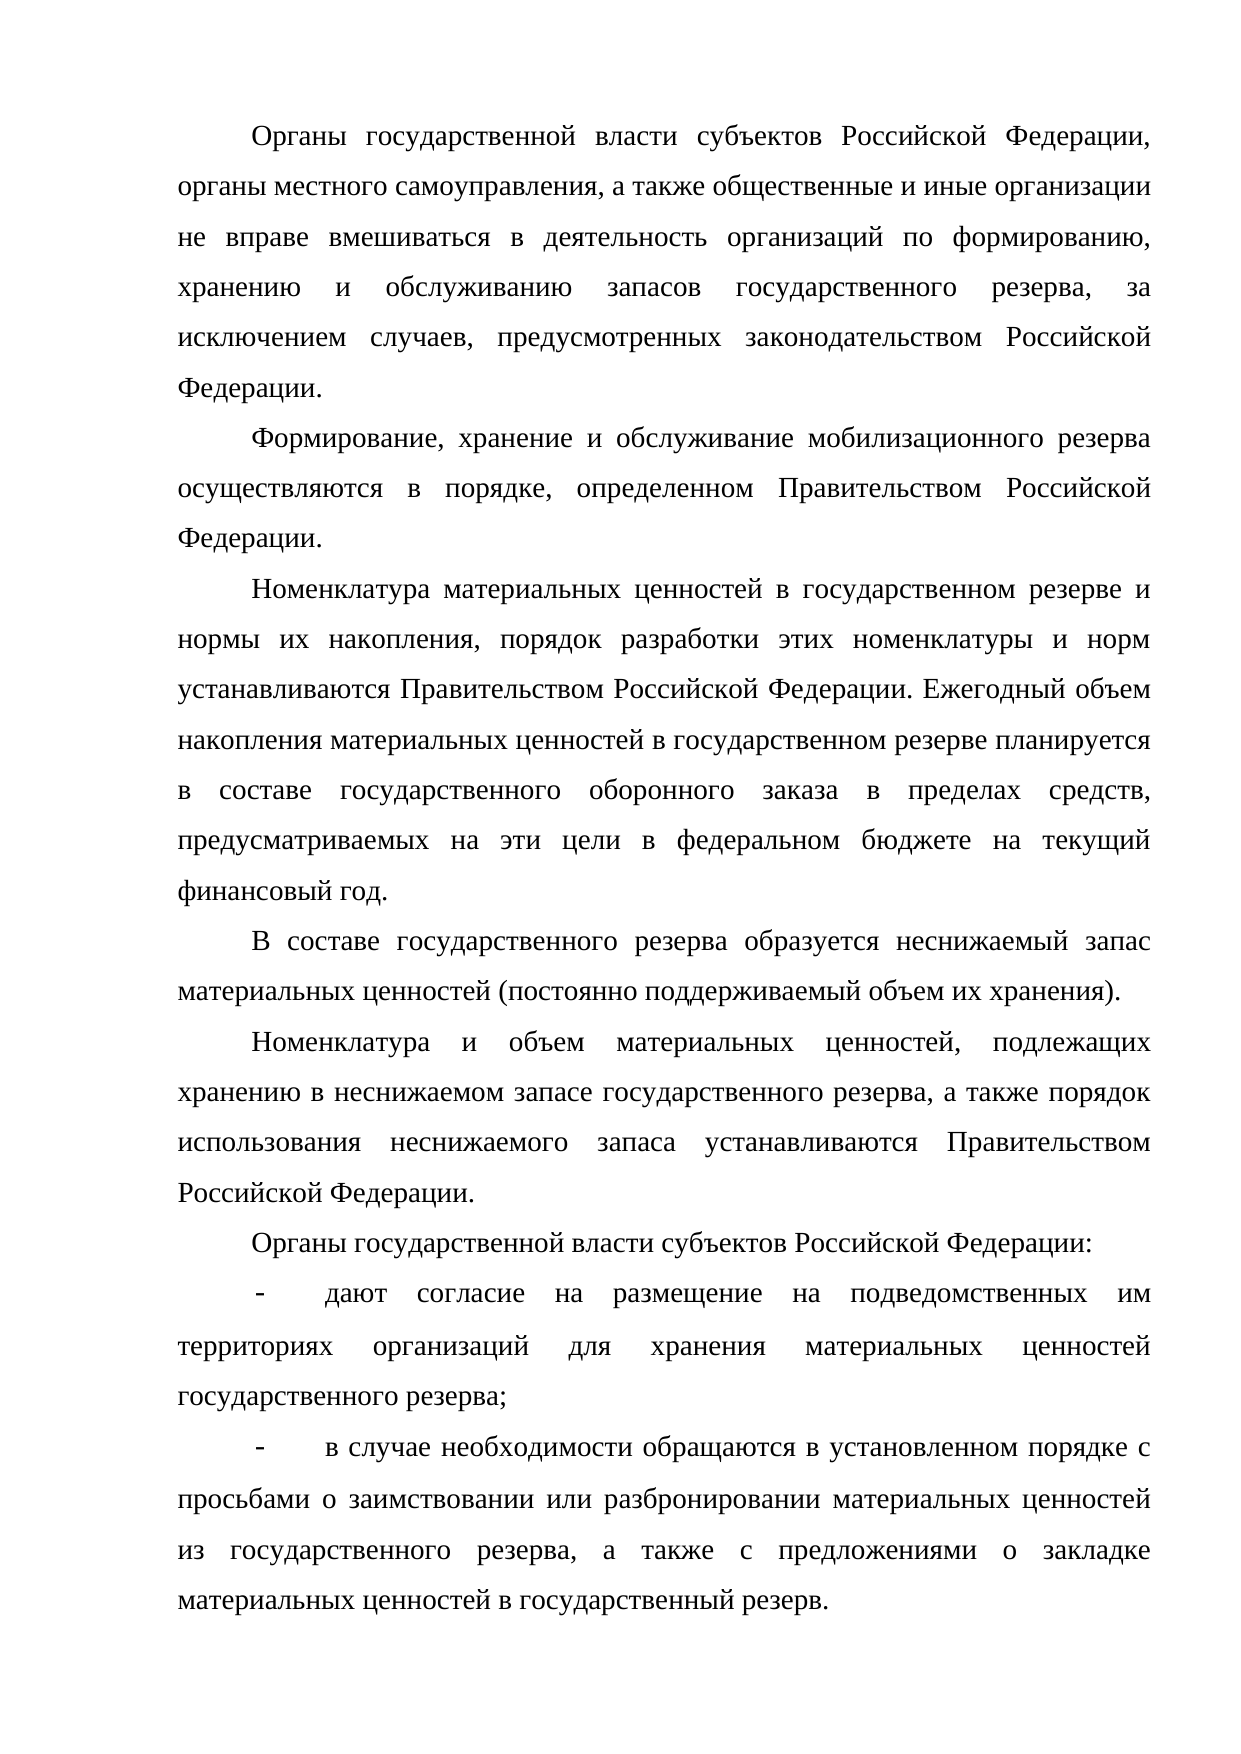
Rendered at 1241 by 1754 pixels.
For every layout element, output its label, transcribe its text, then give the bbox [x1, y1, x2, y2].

text Номенклатура материальных ценностей в государственном резерве и нормы их накопления, порядок разработки этих номенклатуры и норм устанавливаются Правительством Российской Федерации. Ежегодный объем накопления материальных ценностей в государственном резерве планируется в составе государственного оборонного заказа в пределах средств, предусматриваемых на эти цели в федеральном бюджете на текущий финансовый год. [177, 571, 1152, 906]
text В составе государственного резерва образуется неснижаемый запас материальных ценностей (постоянно поддерживаемый объем их хранения). [177, 923, 1152, 1007]
text Формирование, хранение и обслуживание мобилизационного резерва осуществляются в порядке, определенном Правительством Российской Федерации. [177, 420, 1152, 554]
text Номенклатура и объем материальных ценностей, подлежащих хранению в неснижаемом запасе государственного резерва, а также порядок использования неснижаемого запаса устанавливаются Правительством Российской Федерации. [177, 1024, 1152, 1208]
text Органы государственной власти субъектов Российской Федерации: [177, 1225, 1152, 1258]
list в случае необходимости обращаются в установленном порядке с просьбами о заимствовании или разбронировании материальных ценностей из государственного резерва, а также с предложениями о закладке материальных ценностей в государственный резерв. [177, 1429, 1152, 1616]
list дают согласие на размещение на подведомственных им территориях организаций для хранения материальных ценностей государственного резерва; [177, 1275, 1152, 1412]
text Органы государственной власти субъектов Российской Федерации, органы местного самоуправления, а также общественные и иные организации не вправе вмешиваться в деятельность организаций по формированию, хранению и обслуживанию запасов государственного резерва, за исключением случаев, предусмотренных законодательством Российской Федерации. [177, 118, 1152, 403]
